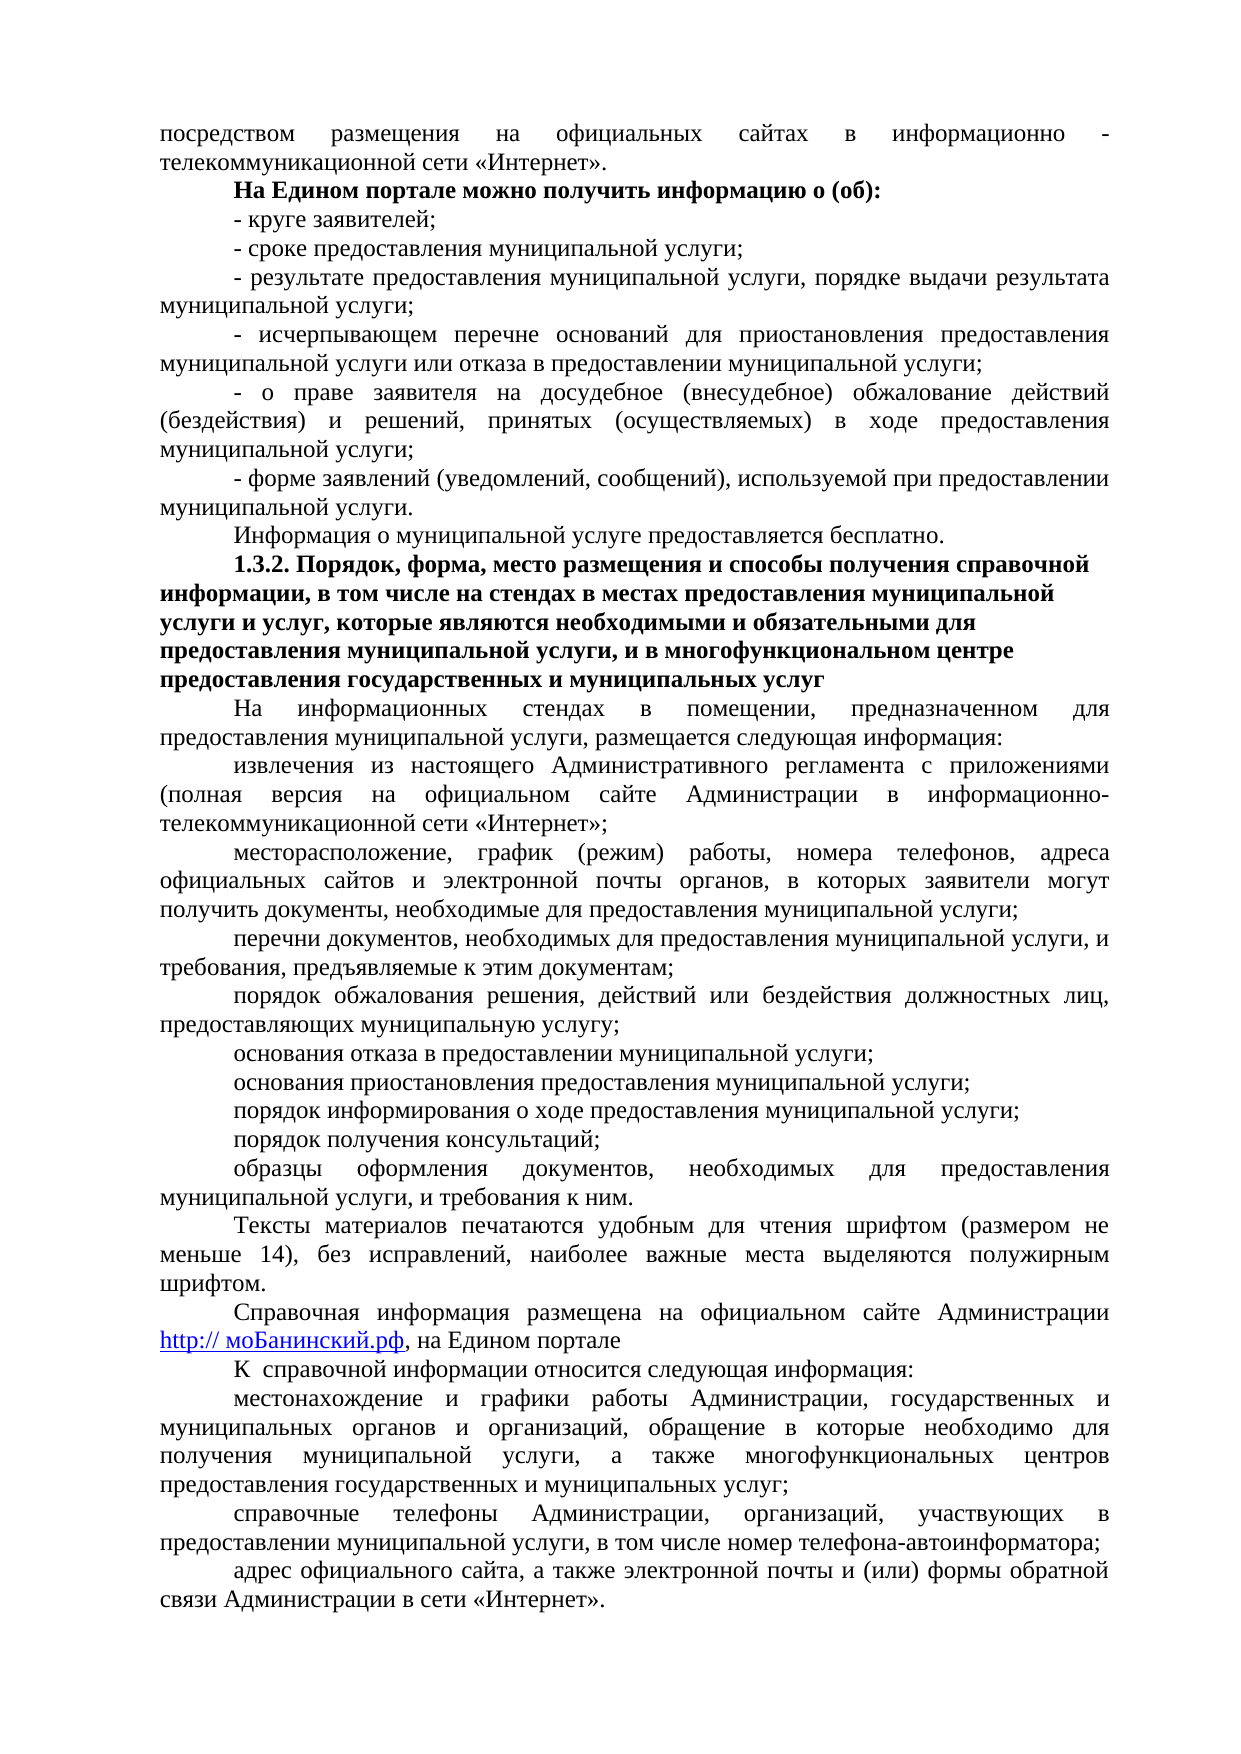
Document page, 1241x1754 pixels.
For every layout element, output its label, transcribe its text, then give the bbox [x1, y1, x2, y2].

text местонахождение и графики работы Администрации, государственных и муниципальных органов и организаций, обращение в которые необходимо для получения муниципальной услуги, а также многофункциональных центров предоставления государственных и муниципальных услуг; [159, 1383, 1110, 1498]
text порядок информирования о ходе предоставления муниципальной услуги; [159, 1096, 1110, 1124]
text месторасположение, график (режим) работы, номера телефонов, адреса официальных сайтов и электронной почты органов, в которых заявители могут получить документы, необходимые для предоставления муниципальной услуги; [159, 837, 1110, 923]
text - о праве заявителя на досудебное (внесудебное) обжалование действий (бездействия) и решений, принятых (осуществляемых) в ходе предоставления муниципальной услуги; [159, 377, 1110, 463]
text На информационных стендах в помещении, предназначенном для предоставления муниципальной услуги, размещается следующая информация: [159, 693, 1110, 751]
text - круге заявителей; [159, 204, 1110, 233]
text Информация о муниципальной услуге предоставляется бесплатно. [159, 521, 1110, 549]
text - форме заявлений (уведомлений, сообщений), используемой при предоставлении муниципальной услуги. [159, 463, 1110, 521]
text На Едином портале можно получить информацию о (об): [159, 176, 1110, 204]
text основания приостановления предоставления муниципальной услуги; [159, 1067, 1110, 1096]
text адрес официального сайта, а также электронной почты и (или) формы обратной связи Администрации в сети «Интернет». [159, 1556, 1110, 1613]
text перечни документов, необходимых для предоставления муниципальной услуги, и требования, предъявляемые к этим документам; [159, 923, 1110, 981]
text Тексты материалов печатаются удобным для чтения шрифтом (размером не меньше 14), без исправлений, наиболее важные места выделяются полужирным шрифтом. [159, 1211, 1110, 1297]
text извлечения из настоящего Административного регламента с приложениями (полная версия на официальном сайте Администрации в информационно-телекоммуникационной сети «Интернет»; [159, 751, 1110, 837]
text - исчерпывающем перечне оснований для приостановления предоставления муниципальной услуги или отказа в предоставлении муниципальной услуги; [159, 319, 1110, 377]
text порядок получения консультаций; [159, 1124, 1110, 1153]
text образцы оформления документов, необходимых для предоставления муниципальной услуги, и требования к ним. [159, 1153, 1110, 1211]
text основания отказа в предоставлении муниципальной услуги; [159, 1038, 1110, 1067]
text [159, 118, 1110, 176]
text - сроке предоставления муниципальной услуги; [159, 233, 1110, 262]
text Справочная информация размещена на официальном сайте Администрации http:// моБанинский.рф, на Едином портале [159, 1297, 1110, 1354]
text 1.3.2. Порядок, форма, место размещения и способы получения справочной информации, в том числе на стендах в местах предоставления муниципальной услуги и услуг, которые являются необходимыми и обязательными для предоставления муниципальной услуги, и в многофункциональном центре предоставления государственных и муниципальных услуг [159, 549, 1110, 693]
text справочные телефоны Администрации, организаций, участвующих в предоставлении муниципальной услуги, в том числе номер телефона-автоинформатора; [159, 1498, 1110, 1556]
text - результате предоставления муниципальной услуги, порядке выдачи результата муниципальной услуги; [159, 262, 1110, 319]
text порядок обжалования решения, действий или бездействия должностных лиц, предоставляющих муниципальную услугу; [159, 981, 1110, 1038]
text К справочной информации относится следующая информация: [159, 1354, 1110, 1383]
